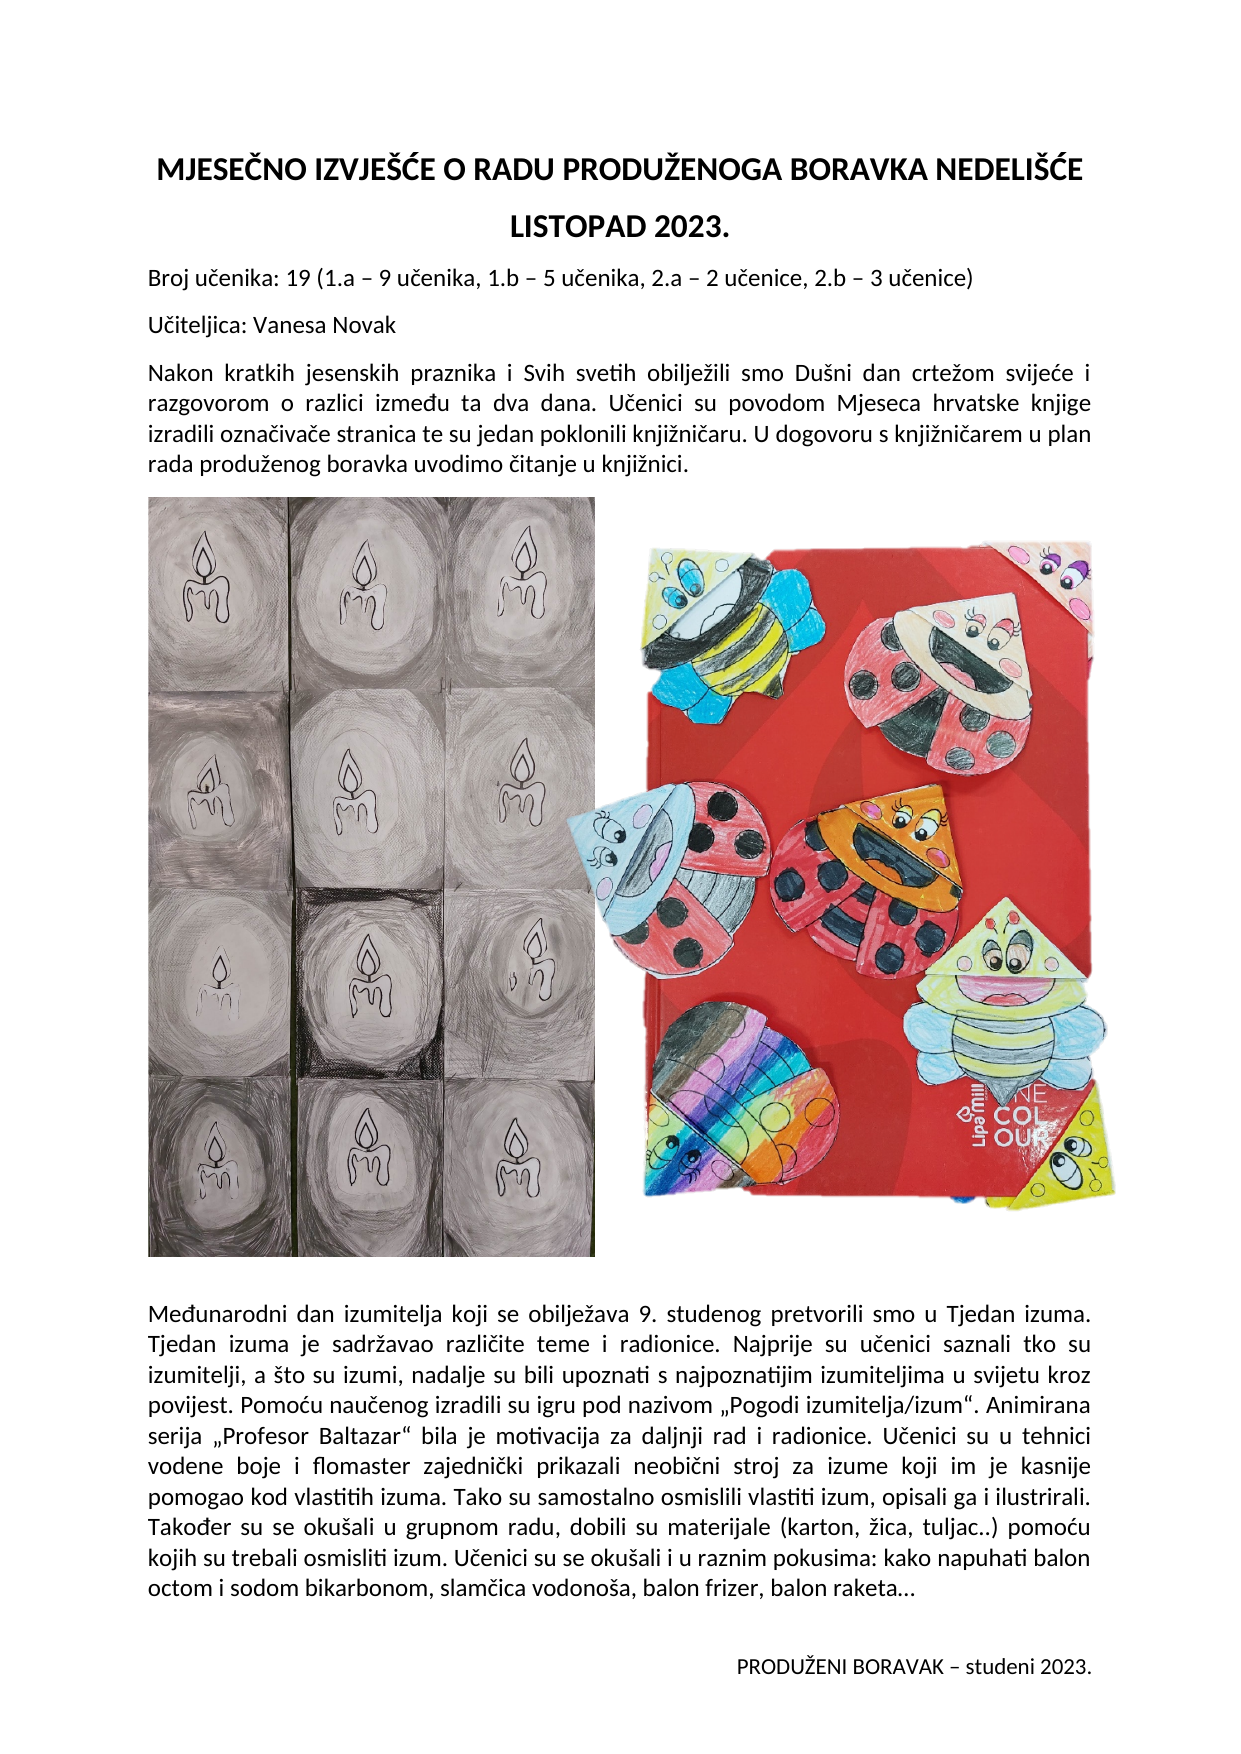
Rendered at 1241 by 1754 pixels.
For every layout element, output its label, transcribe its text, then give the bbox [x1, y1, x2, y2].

picture [148, 497, 1120, 1257]
text Međunarodni dan izumitelja koji se obilježava 9. studenog pretvorili smo u Tjedan izuma. Tjedan izuma je sadržavao različite teme i radionice. Najprije su učenici saznali tko su izumitelji, a što su izumi, nadalje su bili upoznati s najpoznatijim izumiteljima u svijetu kroz povijest. Pomoću naučenog izradili su igru pod nazivom „Pogodi izumitelja/izum“. Animirana serija „Profesor Baltazar“ bila je motivacija za daljnji rad i radionice. Učenici su u tehnici vodene boje i flomaster zajednički prikazali neobični stroj za izume koji im je kasnije pomogao kod vlastitih izuma. Tako su samostalno osmislili vlastiti izum, opisali ga i ilustrirali. Također su se okušali u grupnom radu, dobili su materijale (karton, žica, tuljac..) pomoću kojih su trebali osmisliti izum. Učenici su se okušali i u raznim pokusima: kako napuhati balon octom i sodom bikarbonom, slamčica vodonoša, balon frizer, balon raketa… [148, 1298, 1093, 1603]
text MJESEČNO IZVJEŠĆE O RADU PRODUŽENOGA BORAVKA NEDELIŠĆE [148, 148, 1093, 188]
text Nakon kratkih jesenskih praznika i Svih svetih obilježili smo Dušni dan crtežom svijeće i razgovorom o razlici između ta dva dana. Učenici su povodom Mjeseca hrvatske knjige izradili označivače stranica te su jedan poklonili knjižničaru. U dogovoru s knjižničarem u plan rada produženog boravka uvodimo čitanje u knjižnici. [148, 357, 1093, 479]
text Učiteljica: Vanesa Novak [148, 309, 1093, 340]
text LISTOPAD 2023. [148, 205, 1093, 246]
text Broj učenika: 19 (1.a – 9 učenika, 1.b – 5 učenika, 2.a – 2 učenice, 2.b – 3 učenice) [148, 262, 1093, 293]
